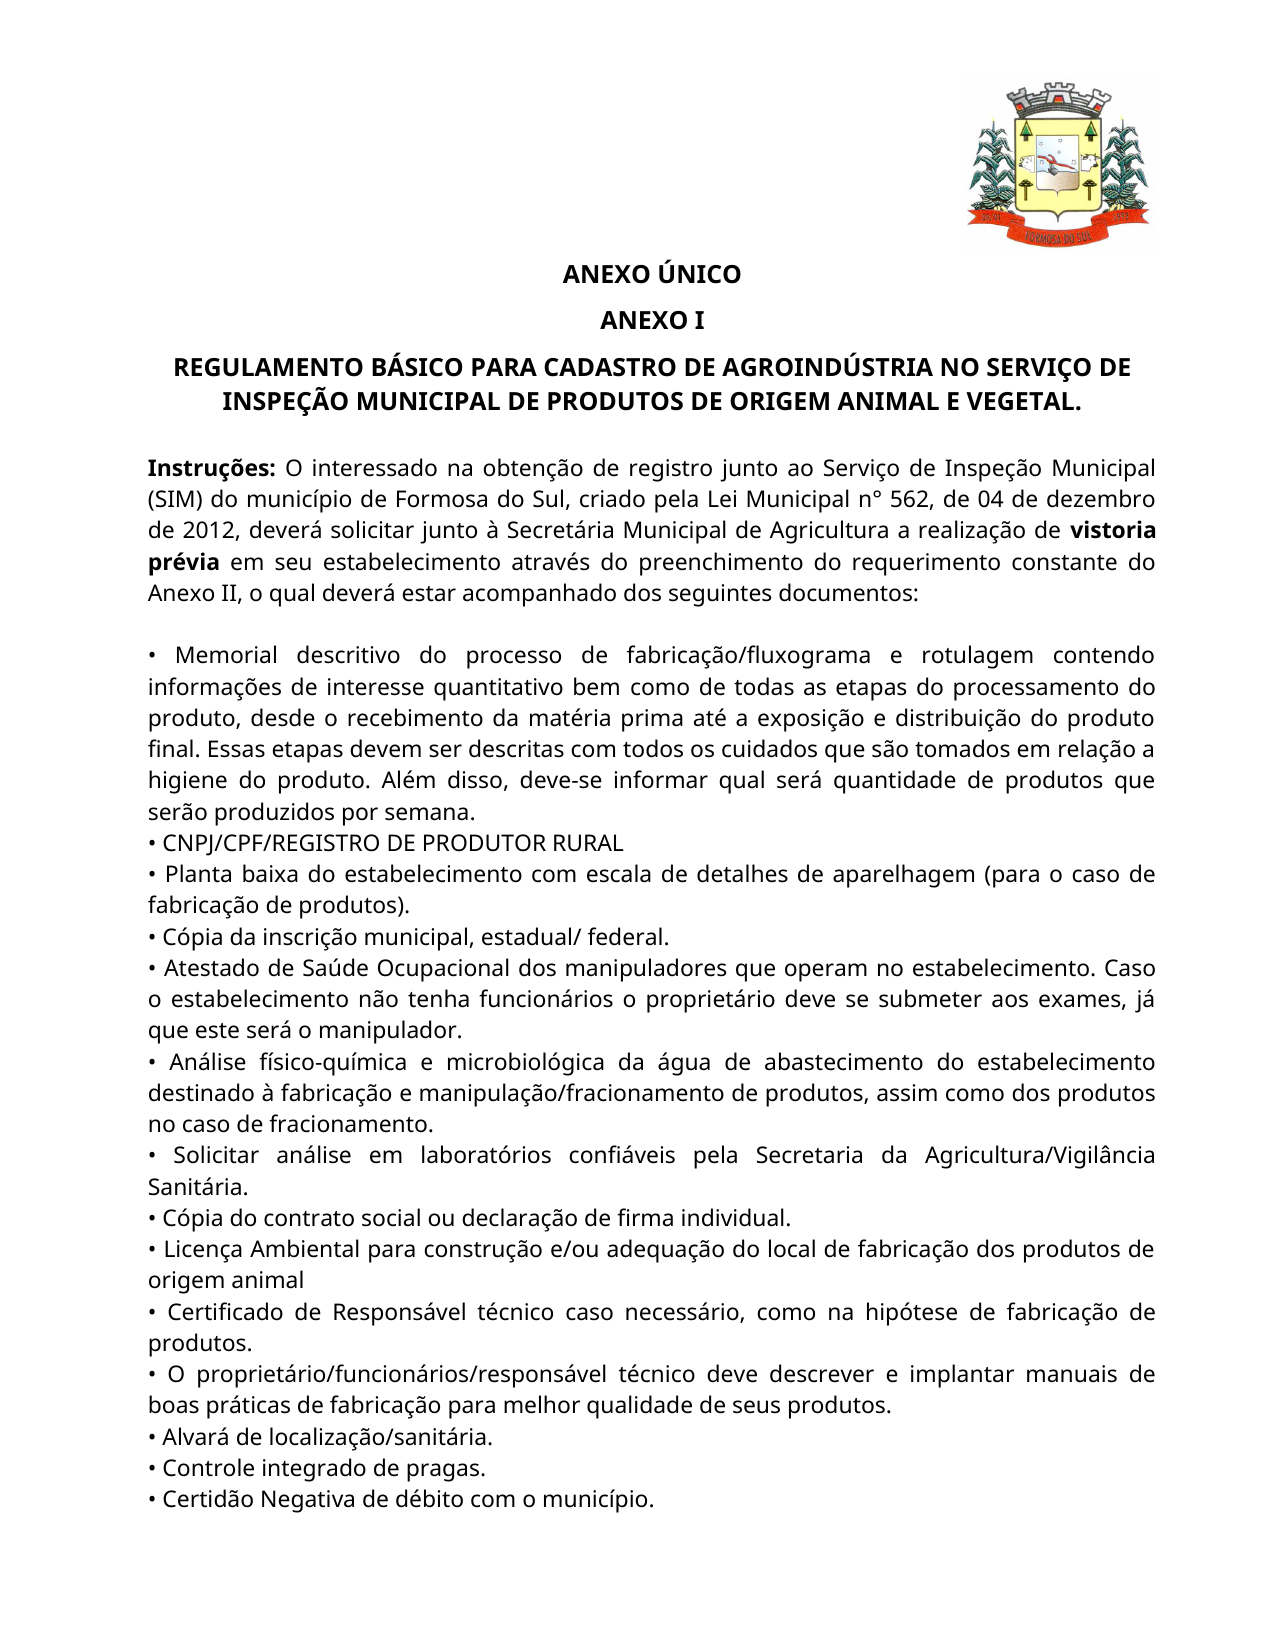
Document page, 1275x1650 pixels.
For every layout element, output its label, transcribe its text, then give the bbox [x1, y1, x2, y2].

text ANEXO I [148, 303, 1157, 337]
text • Cópia da inscrição municipal, estadual/ federal. [148, 920, 1157, 952]
picture [961, 75, 1157, 257]
text • O proprietário/funcionários/responsável técnico deve descrever e implantar manuais de boas práticas de fabricação para melhor qualidade de seus produtos. [148, 1358, 1157, 1420]
text • Cópia do contrato social ou declaração de firma individual. [148, 1202, 1157, 1233]
text • Certificado de Responsável técnico caso necessário, como na hipótese de fabricação de produtos. [148, 1295, 1157, 1358]
text REGULAMENTO BÁSICO PARA CADASTRO DE AGROINDÚSTRIA NO SERVIÇO DE INSPEÇÃO MUNICIPAL DE PRODUTOS DE ORIGEM ANIMAL E VEGETAL. [148, 349, 1157, 418]
text • Planta baixa do estabelecimento com escala de detalhes de aparelhagem (para o caso de fabricação de produtos). [148, 858, 1157, 920]
text • Controle integrado de pragas. [148, 1452, 1157, 1483]
text Instruções: O interessado na obtenção de registro junto ao Serviço de Inspeção Municipal (SIM) do município de Formosa do Sul, criado pela Lei Municipal n° 562, de 04 de dezembro de 2012, deverá solicitar junto à Secretária Municipal de Agricultura a realização de vistoria prévia em seu estabelecimento através do preenchimento do requerimento constante do Anexo II, o qual deverá estar acompanhado dos seguintes documentos: [148, 452, 1157, 608]
text ANEXO ÚNICO [148, 256, 1157, 290]
text • Alvará de localização/sanitária. [148, 1420, 1157, 1452]
text • Certidão Negativa de débito com o município. [148, 1483, 1157, 1514]
text • Licença Ambiental para construção e/ou adequação do local de fabricação dos produtos de origem animal [148, 1233, 1157, 1295]
text • Análise físico-química e microbiológica da água de abastecimento do estabelecimento destinado à fabricação e manipulação/fracionamento de produtos, assim como dos produtos no caso de fracionamento. [148, 1045, 1157, 1139]
text • Atestado de Saúde Ocupacional dos manipuladores que operam no estabelecimento. Caso o estabelecimento não tenha funcionários o proprietário deve se submeter aos exames, já que este será o manipulador. [148, 952, 1157, 1045]
text • Memorial descritivo do processo de fabricação/fluxograma e rotulagem contendo informações de interesse quantitativo bem como de todas as etapas do processamento do produto, desde o recebimento da matéria prima até a exposição e distribuição do produto final. Essas etapas devem ser descritas com todos os cuidados que são tomados em relação a higiene do produto. Além disso, deve-se informar qual será quantidade de produtos que serão produzidos por semana. [148, 639, 1157, 827]
text • Solicitar análise em laboratórios confiáveis pela Secretaria da Agricultura/Vigilância Sanitária. [148, 1139, 1157, 1202]
text • CNPJ/CPF/REGISTRO DE PRODUTOR RURAL [148, 827, 1157, 858]
